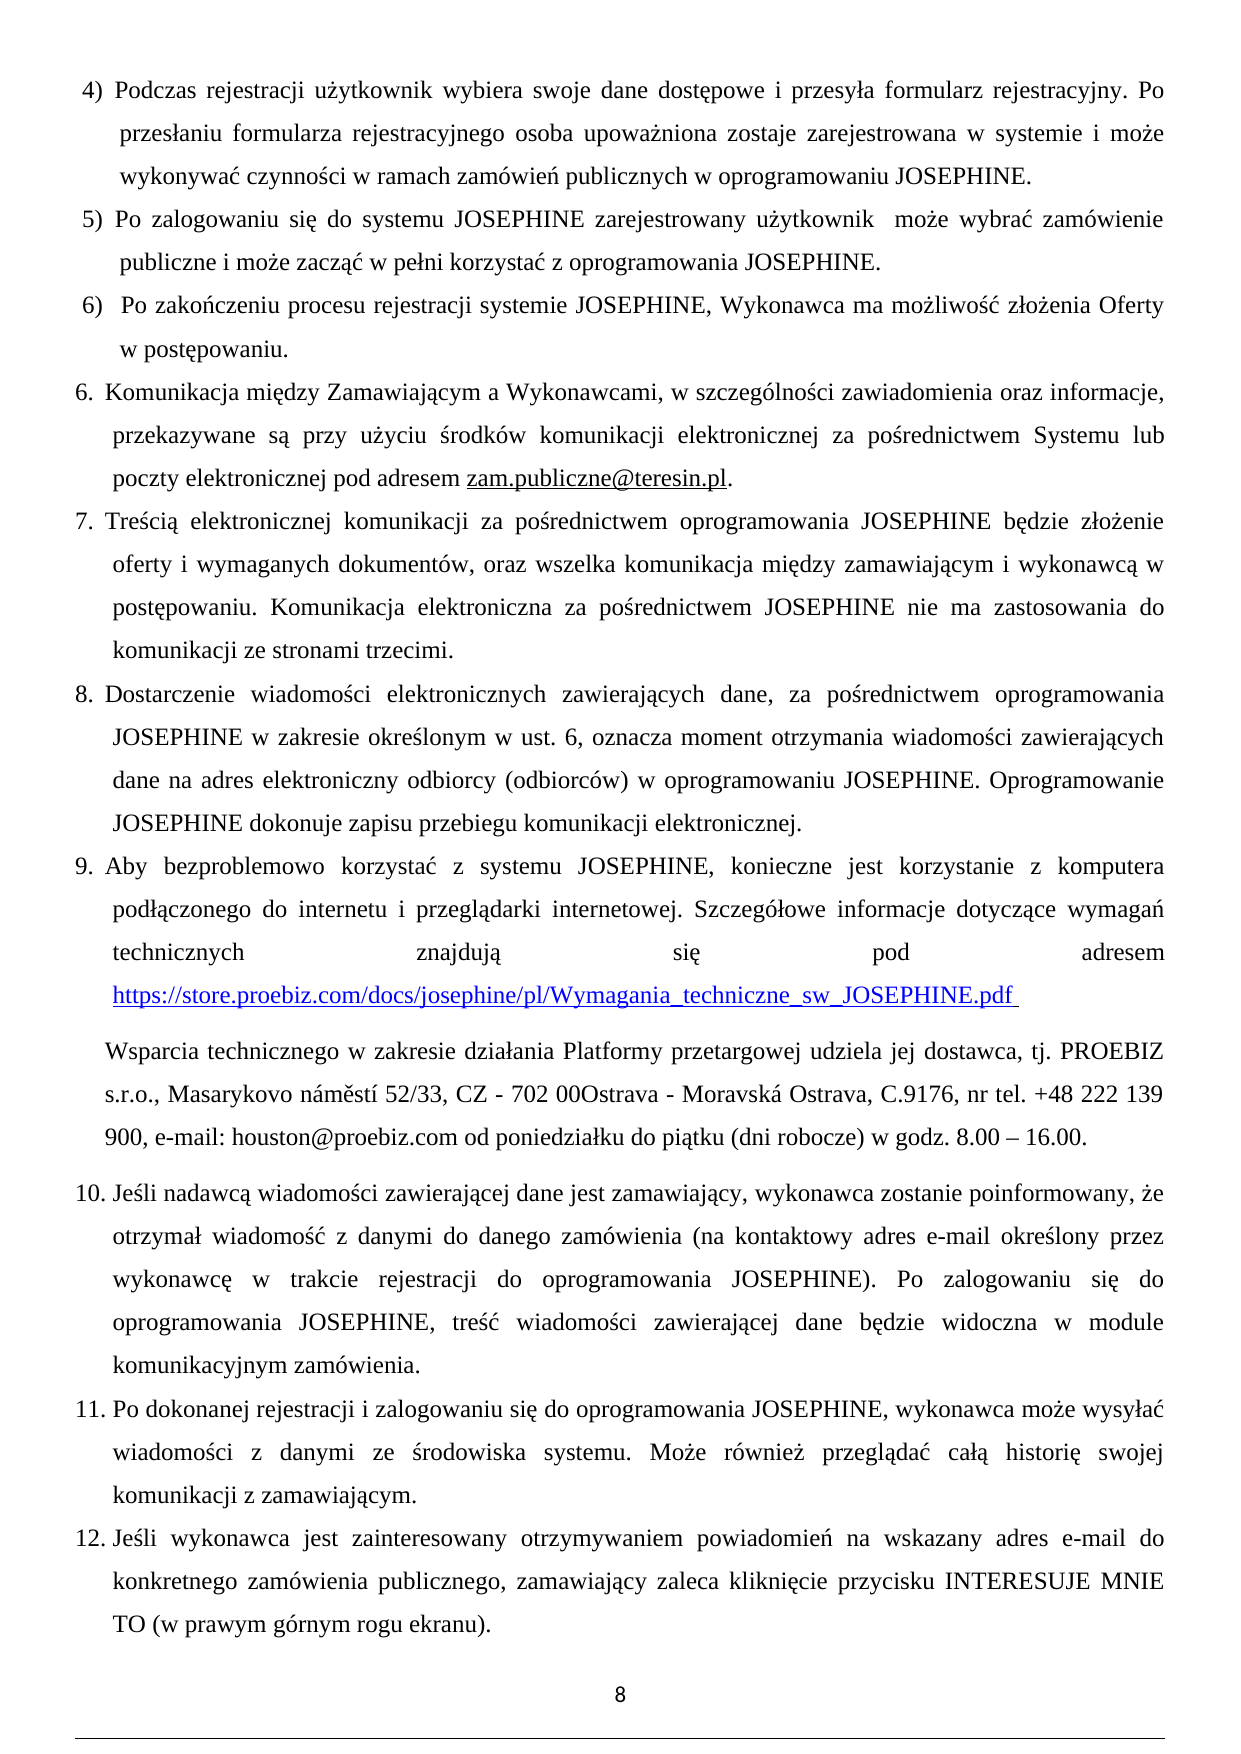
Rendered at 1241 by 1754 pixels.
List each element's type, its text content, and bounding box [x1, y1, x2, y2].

list Jeśli wykonawca jest zainteresowany otrzymywaniem powiadomień na wskazany adres e-mail do konkretnego zamówienia publicznego, zamawiający zaleca kliknięcie przycisku INTERESUJE MNIE TO (w prawym górnym rogu ekranu). [75, 1523, 1165, 1638]
list Aby bezproblemowo korzystać z systemu JOSEPHINE, konieczne jest korzystanie z komputera podłączonego do internetu i przeglądarki internetowej. Szczegółowe informacje dotyczące wymagań technicznych znajdują się pod adresem https://store.proebiz.com/docs/josephine/pl/Wymagania_techniczne_sw_JOSEPHINE.pdf [75, 851, 1165, 1009]
list Dostarczenie wiadomości elektronicznych zawierających dane, za pośrednictwem oprogramowania JOSEPHINE w zakresie określonym w ust. 6, oznacza moment otrzymania wiadomości zawierających dane na adres elektroniczny odbiorcy (odbiorców) w oprogramowaniu JOSEPHINE. Oprogramowanie JOSEPHINE dokonuje zapisu przebiegu komunikacji elektronicznej. [75, 679, 1165, 837]
list Komunikacja między Zamawiającym a Wykonawcami, w szczególności zawiadomienia oraz informacje, przekazywane są przy użyciu środków komunikacji elektronicznej za pośrednictwem Systemu lub poczty elektronicznej pod adresem zam.publiczne@teresin.pl. [75, 377, 1165, 492]
list Jeśli nadawcą wiadomości zawierającej dane jest zamawiający, wykonawca zostanie poinformowany, że otrzymał wiadomość z danymi do danego zamówienia (na kontaktowy adres e-mail określony przez wykonawcę w trakcie rejestracji do oprogramowania JOSEPHINE). Po zalogowaniu się do oprogramowania JOSEPHINE, treść wiadomości zawierającej dane będzie widoczna w module komunikacyjnym zamówienia. [75, 1178, 1165, 1379]
list Po dokonanej rejestracji i zalogowaniu się do oprogramowania JOSEPHINE, wykonawca może wysyłać wiadomości z danymi ze środowiska systemu. Może również przeglądać całą historię swojej komunikacji z zamawiającym. [75, 1394, 1165, 1509]
list Podczas rejestracji użytkownik wybiera swoje dane dostępowe i przesyła formularz rejestracyjny. Po przesłaniu formularza rejestracyjnego osoba upoważniona zostaje zarejestrowana w systemie i może wykonywać czynności w ramach zamówień publicznych w oprogramowaniu JOSEPHINE. [82, 75, 1165, 190]
text Wsparcia technicznego w zakresie działania Platformy przetargowej udziela jej dostawca, tj. PROEBIZ s.r.o., Masarykovo náměstí 52/33, CZ - 702 00Ostrava - Moravská Ostrava, C.9176, nr tel. +48 222 139 900, e-mail: houston@proebiz.com od poniedziałku do piątku (dni robocze) w godz. 8.00 – 16.00. [104, 1036, 1165, 1151]
list Po zakończeniu procesu rejestracji systemie JOSEPHINE, Wykonawca ma możliwość złożenia Oferty w postępowaniu. [82, 291, 1165, 362]
list Treścią elektronicznej komunikacji za pośrednictwem oprogramowania JOSEPHINE będzie złożenie oferty i wymaganych dokumentów, oraz wszelka komunikacja między zamawiającym i wykonawcą w postępowaniu. Komunikacja elektroniczna za pośrednictwem JOSEPHINE nie ma zastosowania do komunikacji ze stronami trzecimi. [75, 506, 1165, 664]
list Po zalogowaniu się do systemu JOSEPHINE zarejestrowany użytkownik może wybrać zamówienie publiczne i może zacząć w pełni korzystać z oprogramowania JOSEPHINE. [82, 204, 1165, 276]
